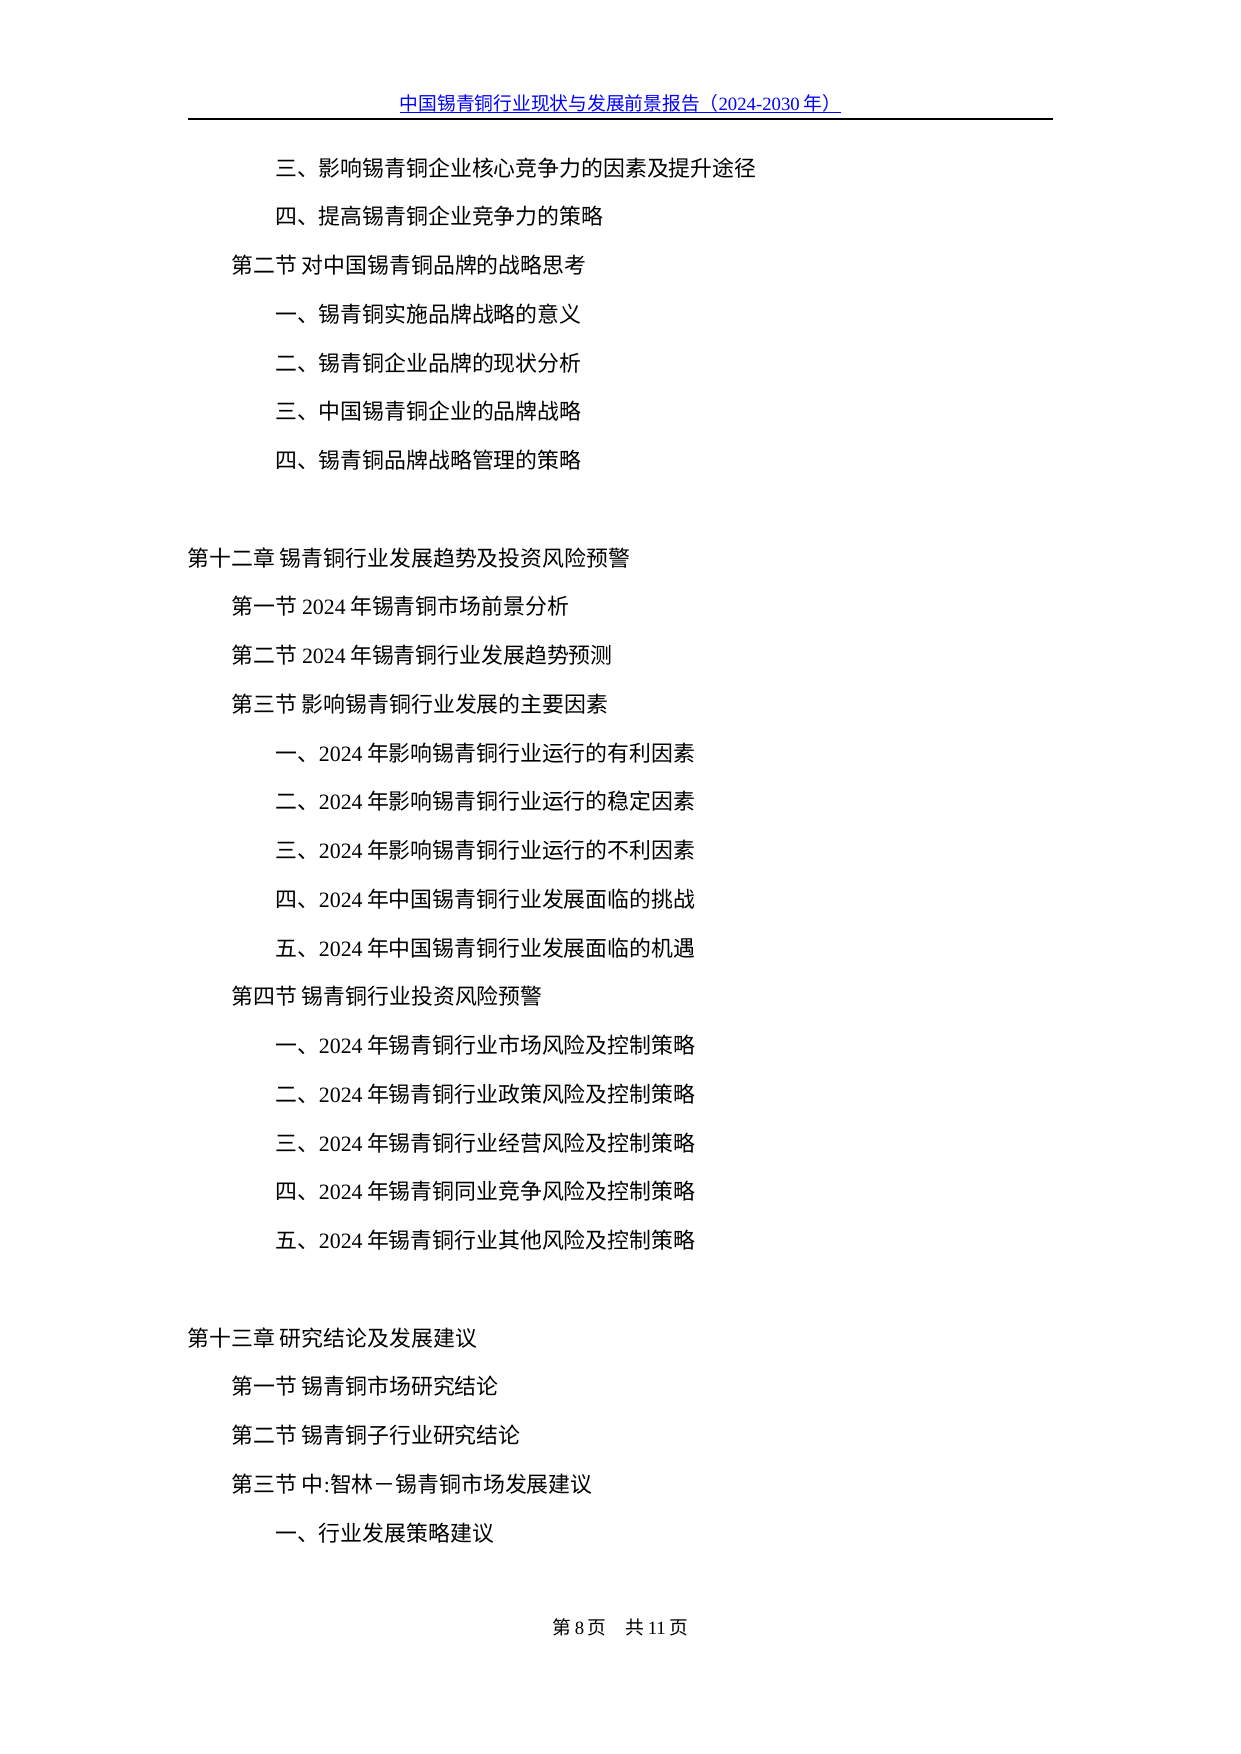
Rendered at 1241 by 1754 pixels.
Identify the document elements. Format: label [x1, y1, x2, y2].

text [187, 150, 1053, 1548]
